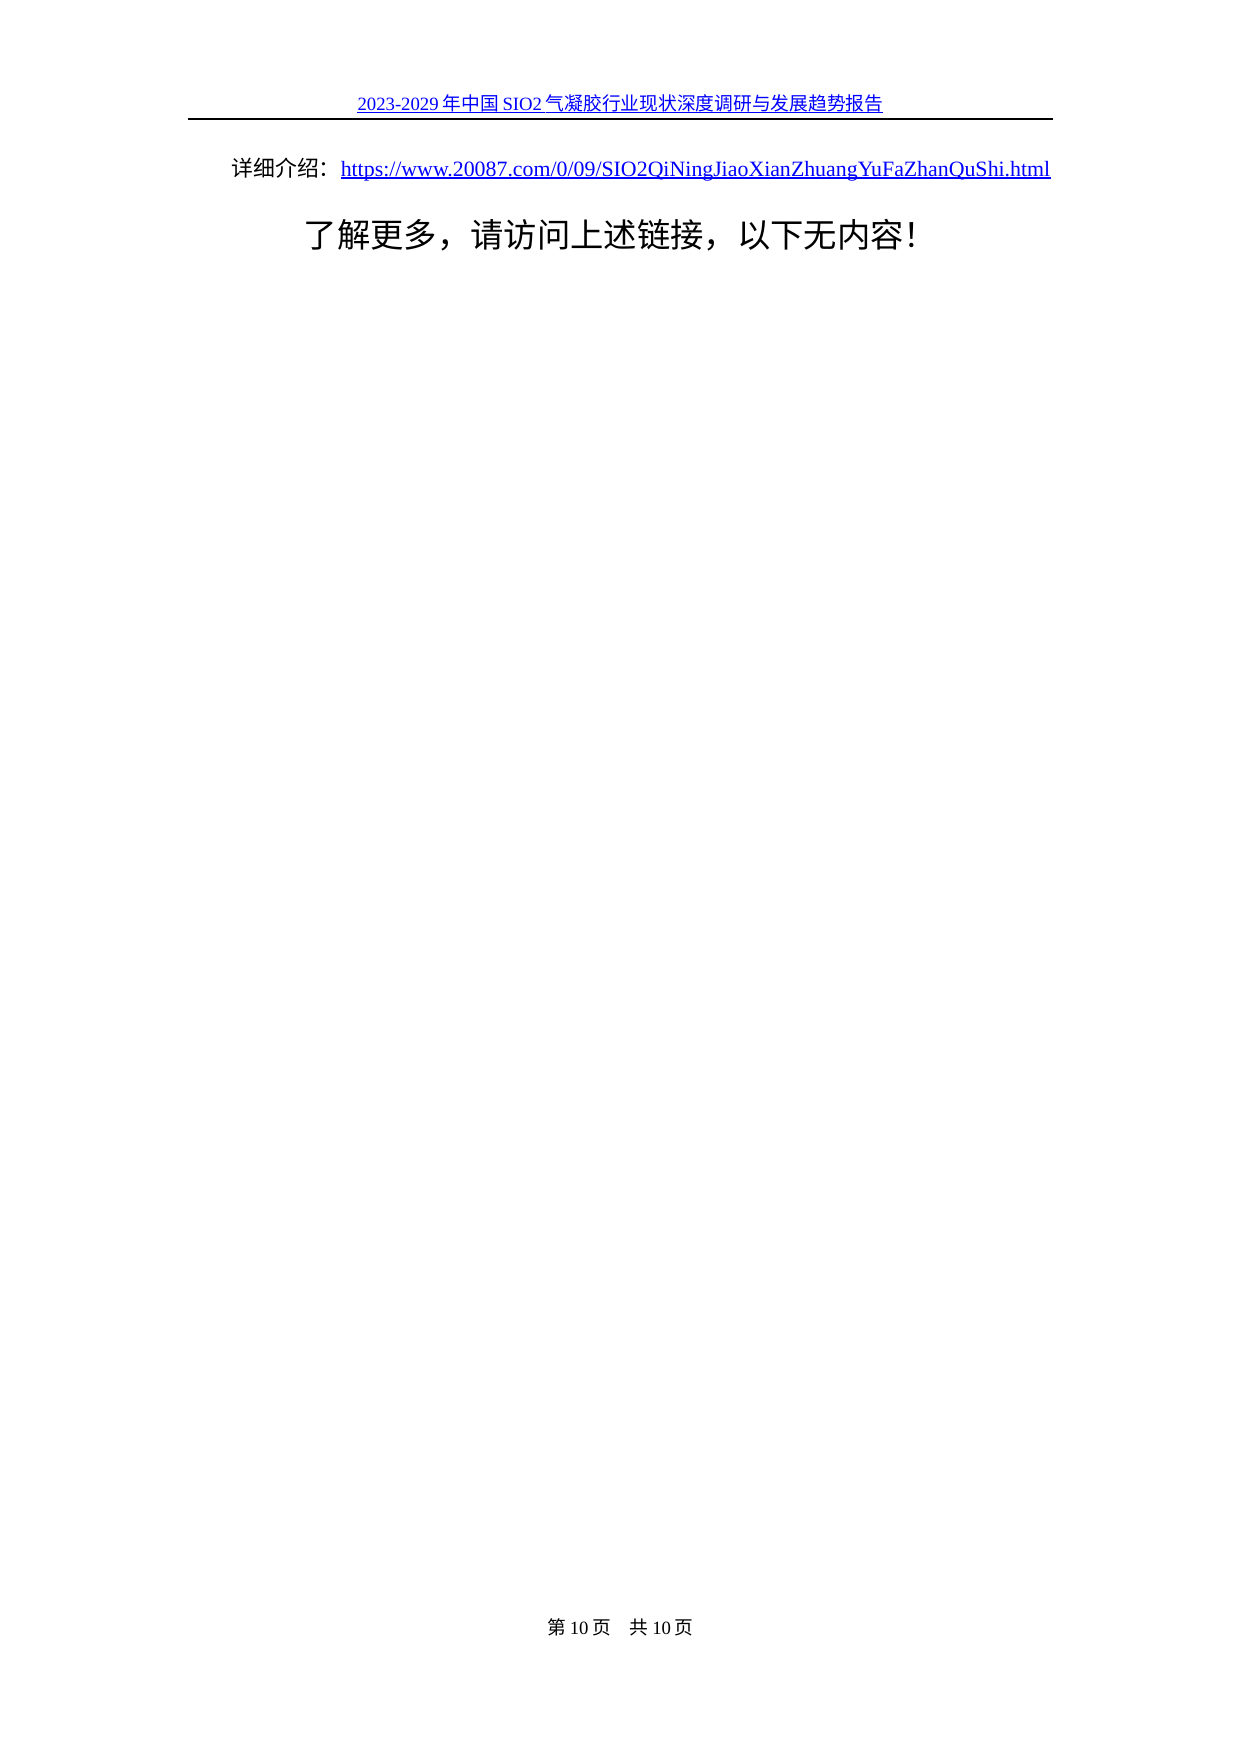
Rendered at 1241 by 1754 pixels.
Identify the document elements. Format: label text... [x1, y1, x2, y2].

title 了解更多，请访问上述链接，以下无内容！ [187, 200, 1053, 265]
text 详细介绍：https://www.20087.com/0/09/SIO2QiNingJiaoXianZhuangYuFaZhanQuShi.html [187, 150, 1053, 183]
